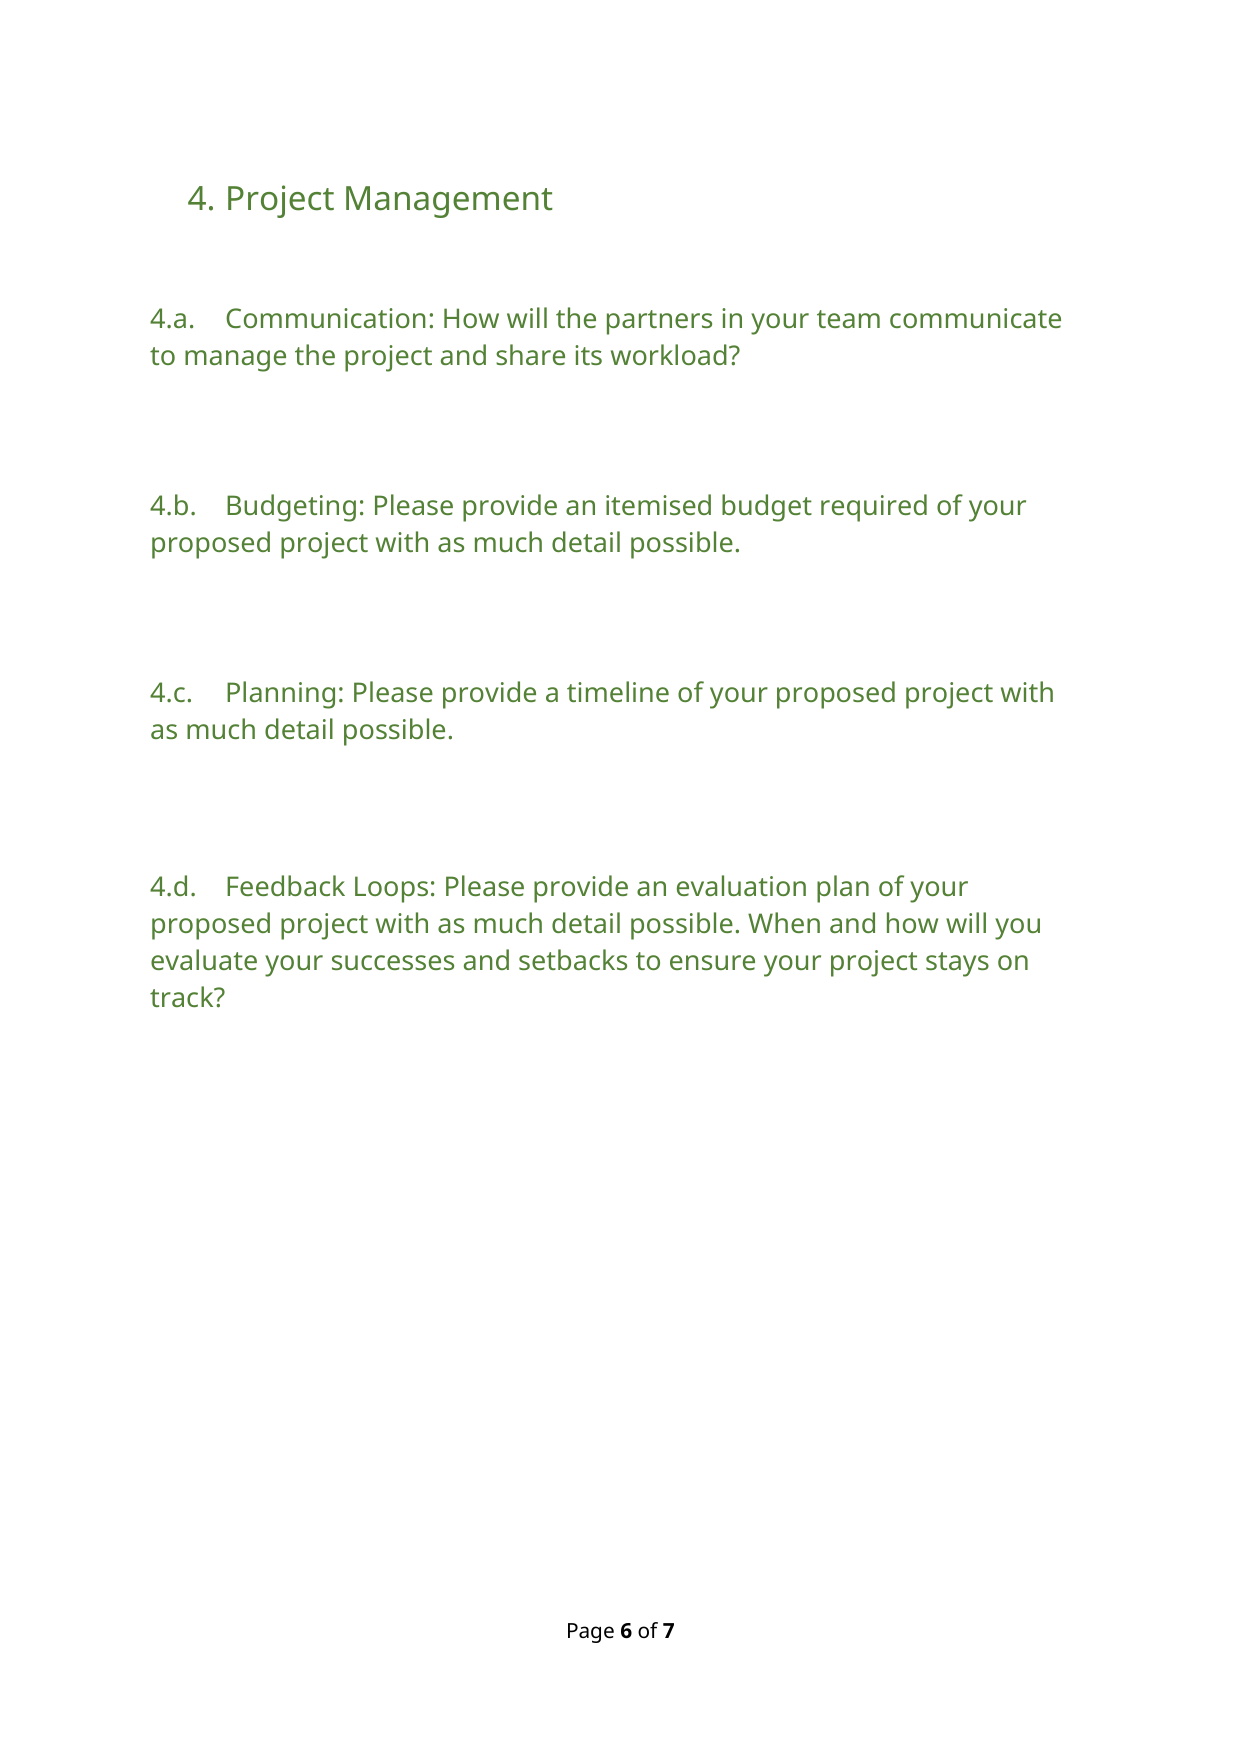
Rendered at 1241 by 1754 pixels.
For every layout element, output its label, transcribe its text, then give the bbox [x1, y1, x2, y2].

subtitle 4.d. Feedback Loops: Please provide an evaluation plan of your proposed project with as much detail possible. When and how will you evaluate your successes and setbacks to ensure your project stays on track? [150, 868, 1090, 1015]
subtitle 4.a. Communication: How will the partners in your team communicate to manage the project and share its workload? [150, 300, 1090, 373]
subtitle Project Management [187, 175, 1090, 220]
subtitle 4.c. Planning: Please provide a timeline of your proposed project with as much detail possible. [150, 674, 1090, 748]
subtitle 4.b. Budgeting: Please provide an itemised budget required of your proposed project with as much detail possible. [150, 487, 1090, 561]
